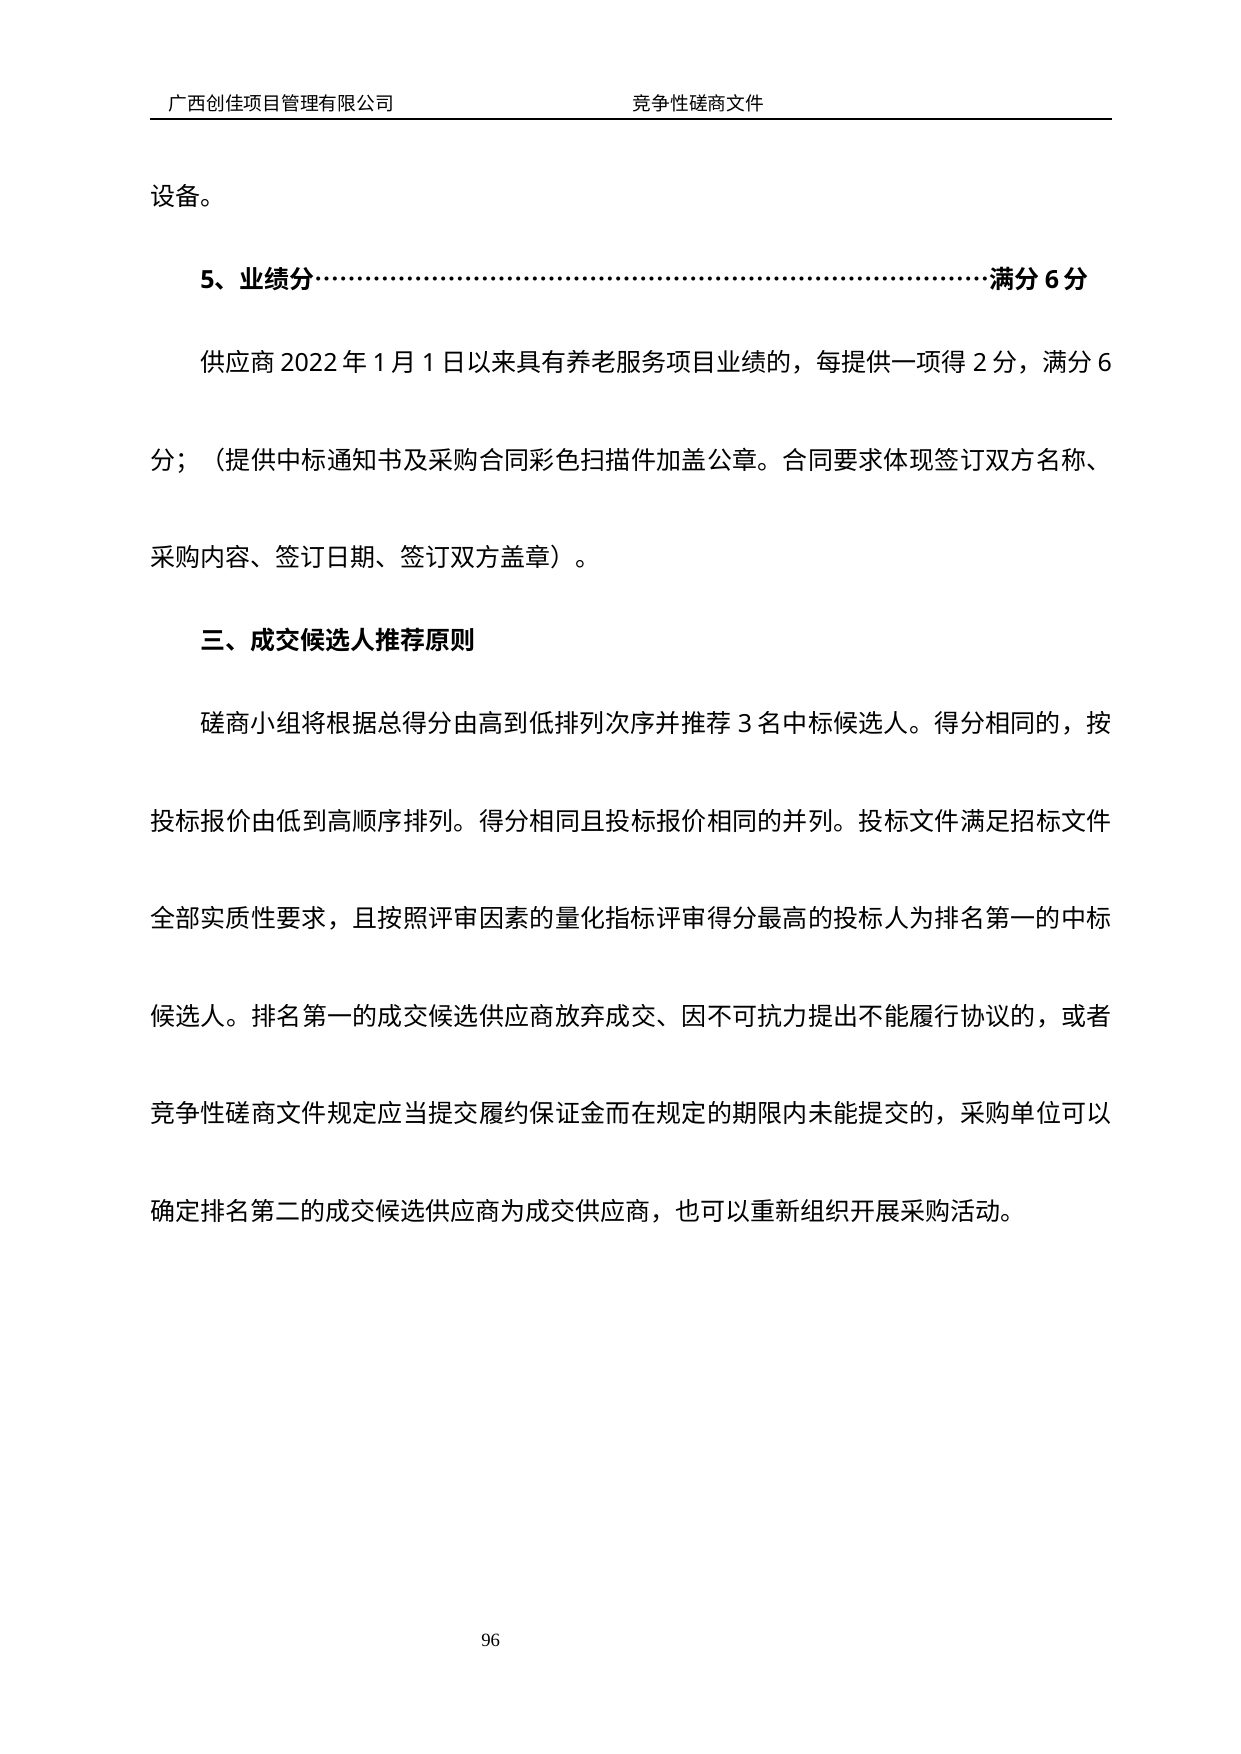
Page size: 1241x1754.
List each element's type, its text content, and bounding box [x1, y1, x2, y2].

text 5、业绩分………………………………………………………………………满分6分 [150, 245, 1112, 310]
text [150, 162, 1112, 227]
text 供应商2022年1月1日以来具有养老服务项目业绩的，每提供一项得2分，满分6分；（提供中标通知书及采购合同彩色扫描件加盖公章。合同要求体现签订双方名称、采购内容、签订日期、签订双方盖章）。 [150, 328, 1112, 588]
text 三、成交候选人推荐原则 [150, 606, 1112, 671]
text 磋商小组将根据总得分由高到低排列次序并推荐3名中标候选人。得分相同的，按投标报价由低到高顺序排列。得分相同且投标报价相同的并列。投标文件满足招标文件全部实质性要求，且按照评审因素的量化指标评审得分最高的投标人为排名第一的中标候选人。排名第一的成交候选供应商放弃成交、因不可抗力提出不能履行协议的，或者竞争性磋商文件规定应当提交履约保证金而在规定的期限内未能提交的，采购单位可以确定排名第二的成交候选供应商为成交供应商，也可以重新组织开展采购活动。 [150, 689, 1112, 1242]
